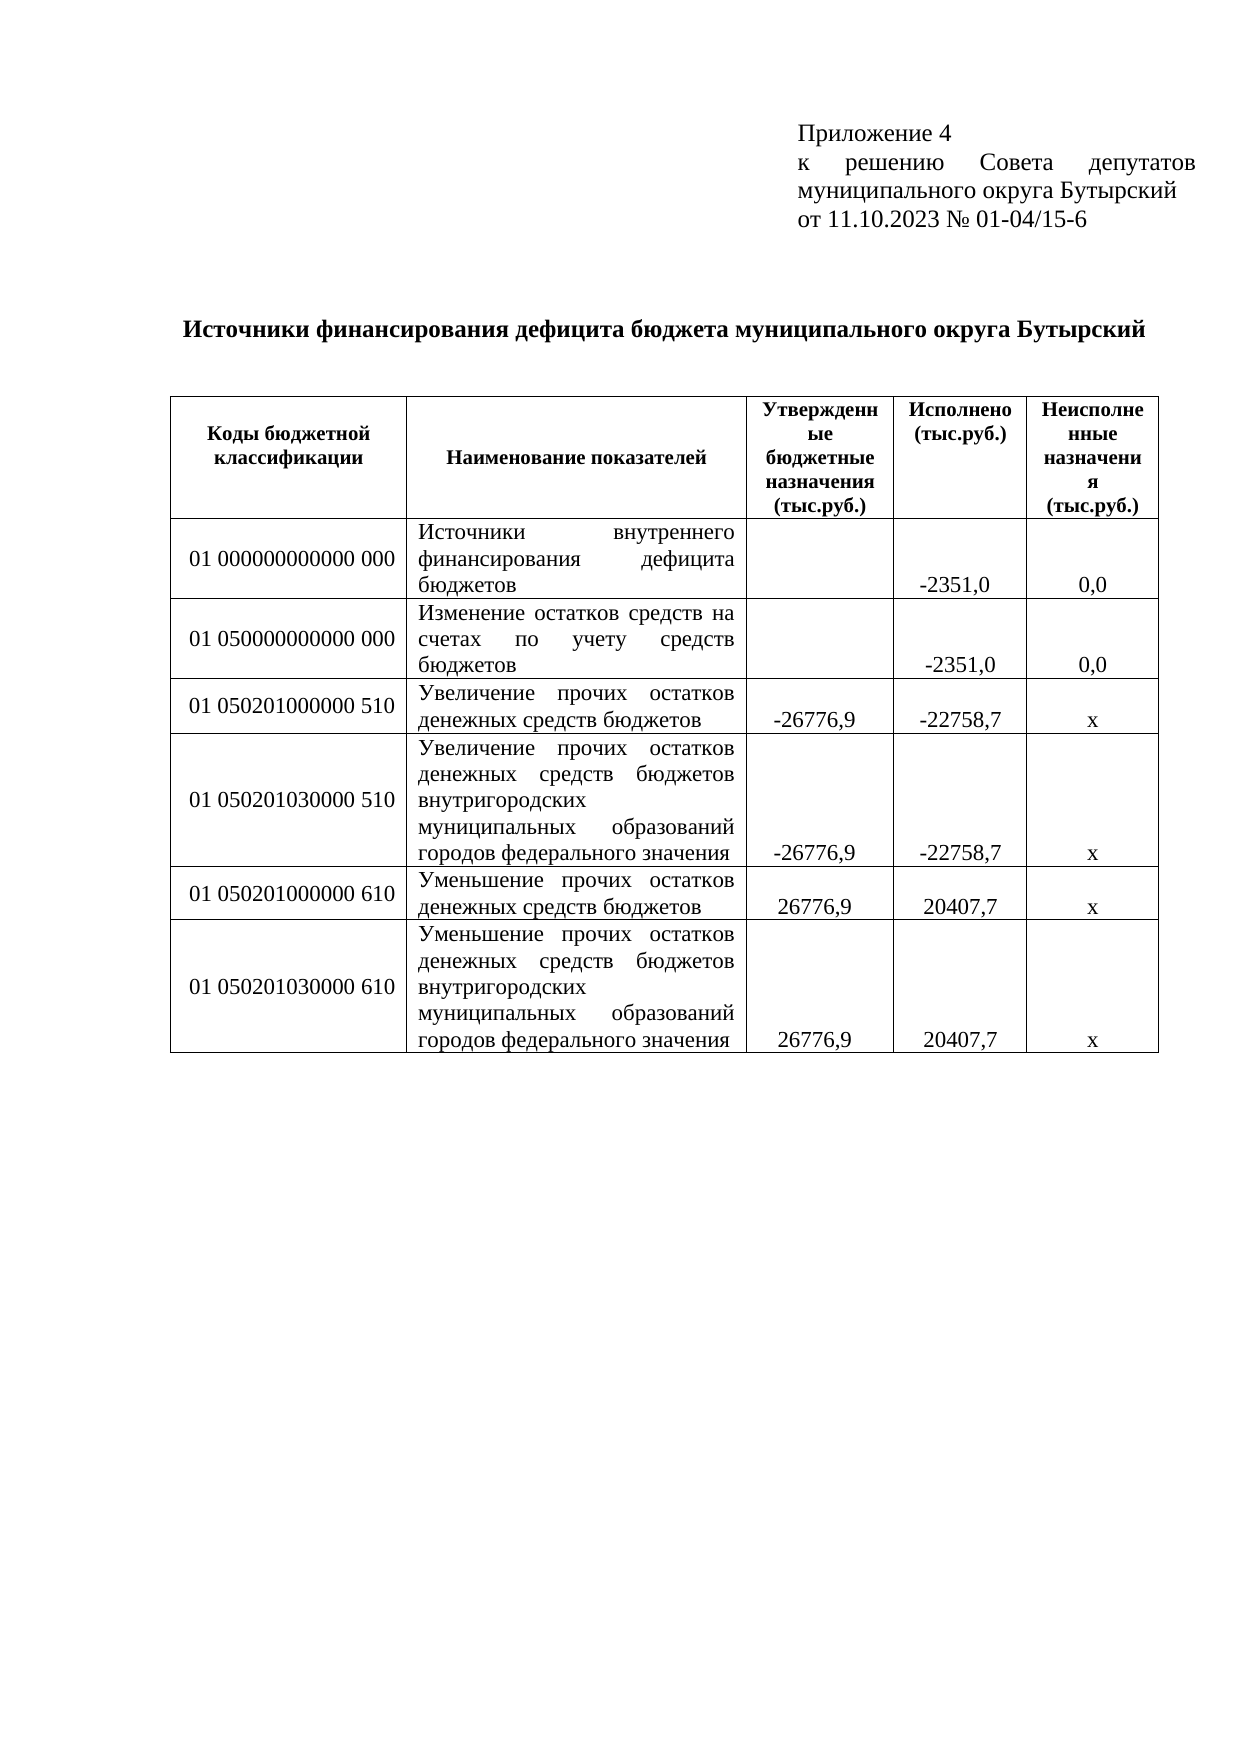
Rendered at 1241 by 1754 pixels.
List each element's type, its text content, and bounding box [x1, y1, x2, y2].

table_cell 0,0 [1027, 519, 1158, 597]
table_header Коды бюджетной классификации [171, 397, 406, 517]
table_cell Уменьшение прочих остатков денежных средств бюджетов внутригородских муниципальных образований городов федерального значения [407, 920, 746, 1052]
table_cell х [1027, 679, 1158, 733]
table_cell Увеличение прочих остатков денежных средств бюджетов внутригородских муниципальных образований городов федерального значения [407, 734, 746, 866]
table_cell 0,0 [1027, 599, 1158, 678]
table_cell х [1027, 867, 1158, 919]
text от 11.10.2023 № 01-04/15-6 [797, 204, 1152, 233]
table_header Исполнено (тыс.руб.) [894, 397, 1026, 517]
table_cell -22758,7 [894, 679, 1026, 733]
table_cell Увеличение прочих остатков денежных средств бюджетов [407, 679, 746, 733]
table_cell 01 050000000000 000 [171, 599, 406, 678]
table_cell х [1027, 920, 1158, 1052]
table_cell [747, 519, 893, 597]
table_cell -26776,9 [747, 734, 893, 866]
table_cell 26776,9 [747, 867, 893, 919]
table_cell 01 050201000000 510 [171, 679, 406, 733]
table_cell Уменьшение прочих остатков денежных средств бюджетов [407, 867, 746, 919]
table_cell 20407,7 [894, 867, 1026, 919]
table_cell -2351,0 [894, 519, 1026, 597]
text Приложение 4 [797, 118, 1196, 147]
table_header Наименование показателей [407, 397, 746, 517]
table_cell 26776,9 [747, 920, 893, 1052]
table_cell 20407,7 [894, 920, 1026, 1052]
table_cell 01 050201030000 510 [171, 734, 406, 866]
table_cell 01 050201000000 610 [171, 867, 406, 919]
text к решению Совета депутатов муниципального округа Бутырский [797, 147, 1196, 204]
table_cell -22758,7 [894, 734, 1026, 866]
table_cell 01 000000000000 000 [171, 519, 406, 597]
table_cell Источники внутреннего финансирования дефицита бюджетов [407, 519, 746, 597]
table_cell -2351,0 [894, 599, 1026, 678]
table_header Неисполненные назначения (тыс.руб.) [1027, 397, 1158, 517]
table_cell 01 050201030000 610 [171, 920, 406, 1052]
table_cell [747, 599, 893, 678]
text Источники финансирования дефицита бюджета муниципального округа Бутырский [177, 314, 1152, 343]
table_cell -26776,9 [747, 679, 893, 733]
table_header Утвержденные бюджетные назначения (тыс.руб.) [747, 397, 893, 517]
table_cell х [1027, 734, 1158, 866]
table_cell Изменение остатков средств на счетах по учету средств бюджетов [407, 599, 746, 678]
